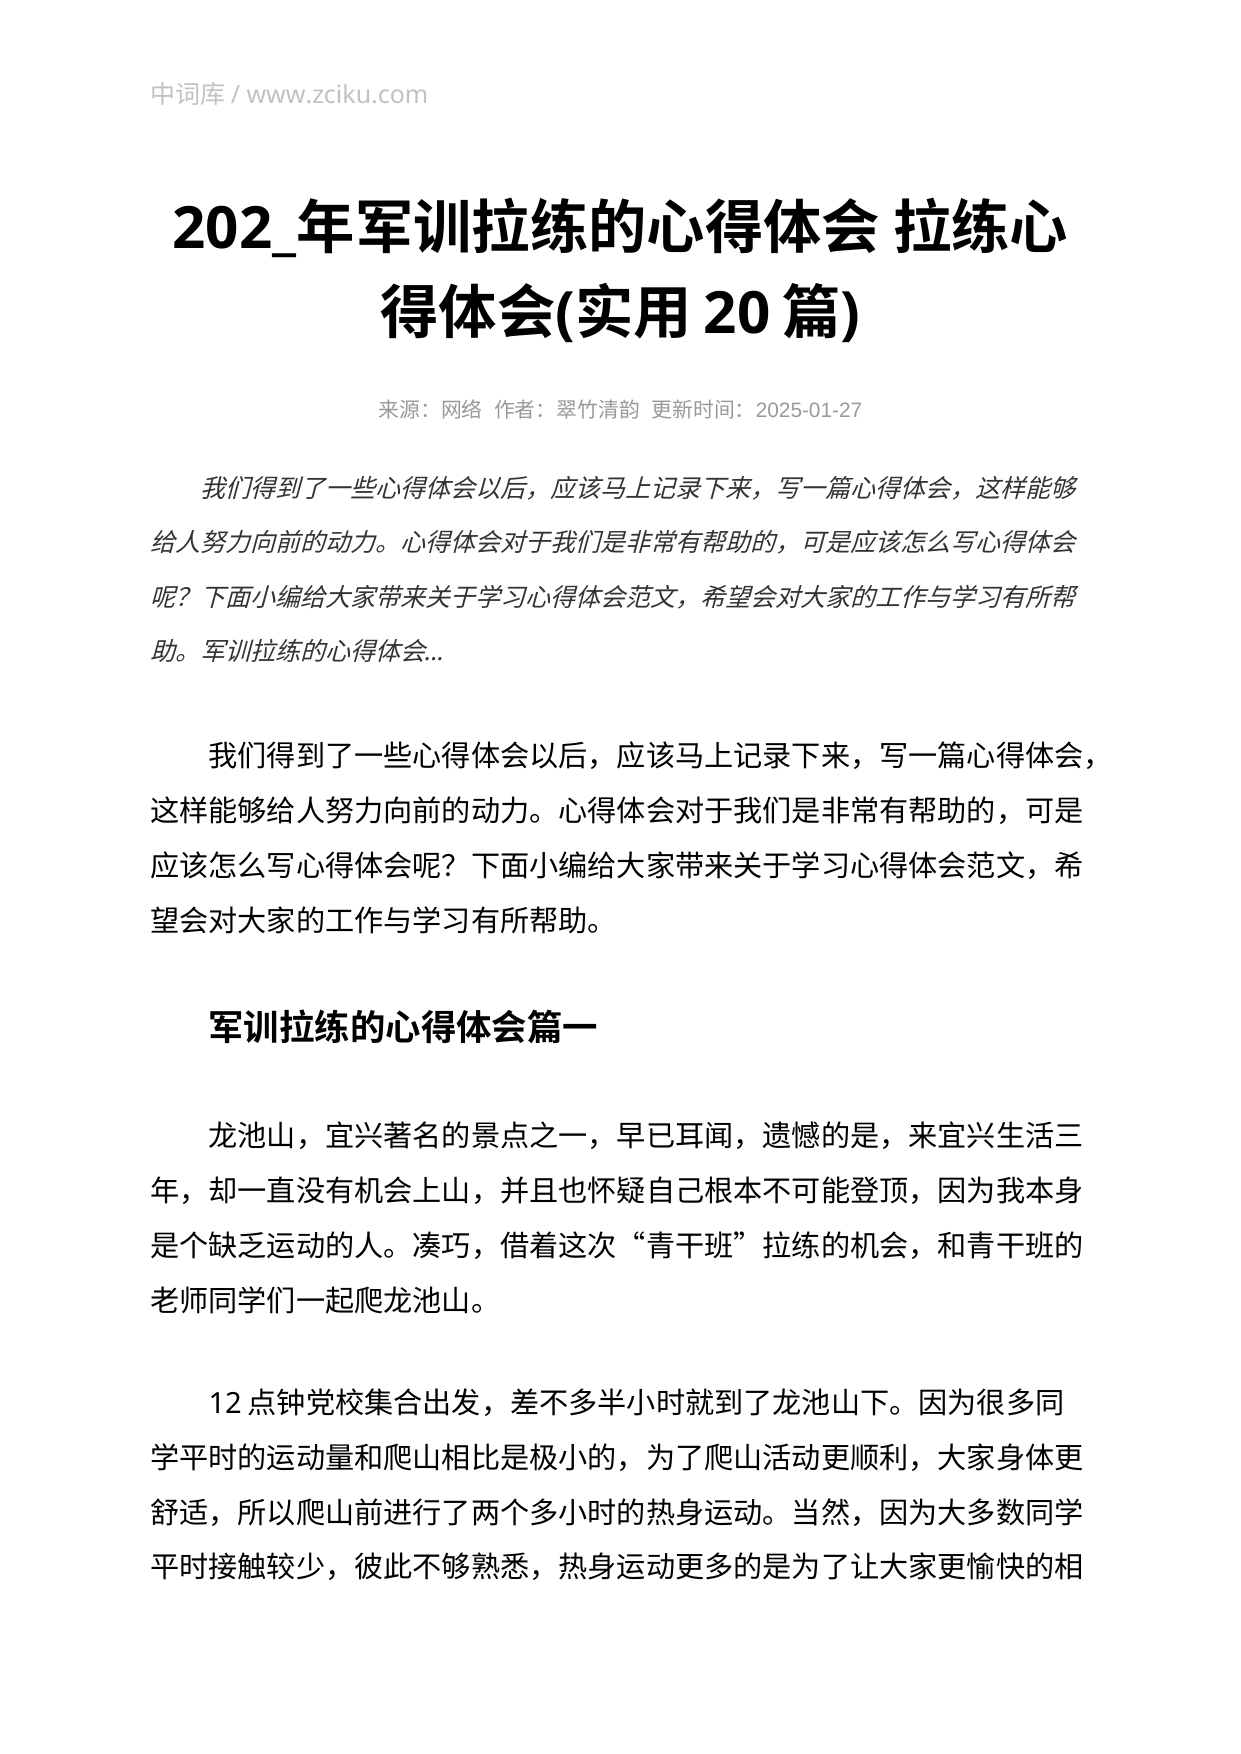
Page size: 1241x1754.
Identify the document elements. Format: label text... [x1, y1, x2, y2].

text 来源：网络 作者：翠竹清韵 更新时间：2025-01-27 [150, 398, 1090, 422]
text 军训拉练的心得体会篇一 [150, 999, 1090, 1051]
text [150, 1379, 1090, 1586]
text 龙池山，宜兴著名的景点之一，早已耳闻，遗憾的是，来宜兴生活三年，却一直没有机会上山，并且也怀疑自己根本不可能登顶，因为我本身是个缺乏运动的人。凑巧，借着这次“青干班”拉练的机会，和青干班的老师同学们一起爬龙池山。 [150, 1113, 1090, 1320]
text 我们得到了一些心得体会以后，应该马上记录下来，写一篇心得体会，这样能够给人努力向前的动力。心得体会对于我们是非常有帮助的，可是应该怎么写心得体会呢？下面小编给大家带来关于学习心得体会范文，希望会对大家的工作与学习有所帮助。军训拉练的心得体会... [150, 468, 1090, 668]
text 我们得到了一些心得体会以后，应该马上记录下来，写一篇心得体会，这样能够给人努力向前的动力。心得体会对于我们是非常有帮助的，可是应该怎么写心得体会呢？下面小编给大家带来关于学习心得体会范文，希望会对大家的工作与学习有所帮助。 [150, 733, 1090, 940]
subtitle 202_年军训拉练的心得体会 拉练心得体会(实用20篇) [150, 181, 1090, 351]
